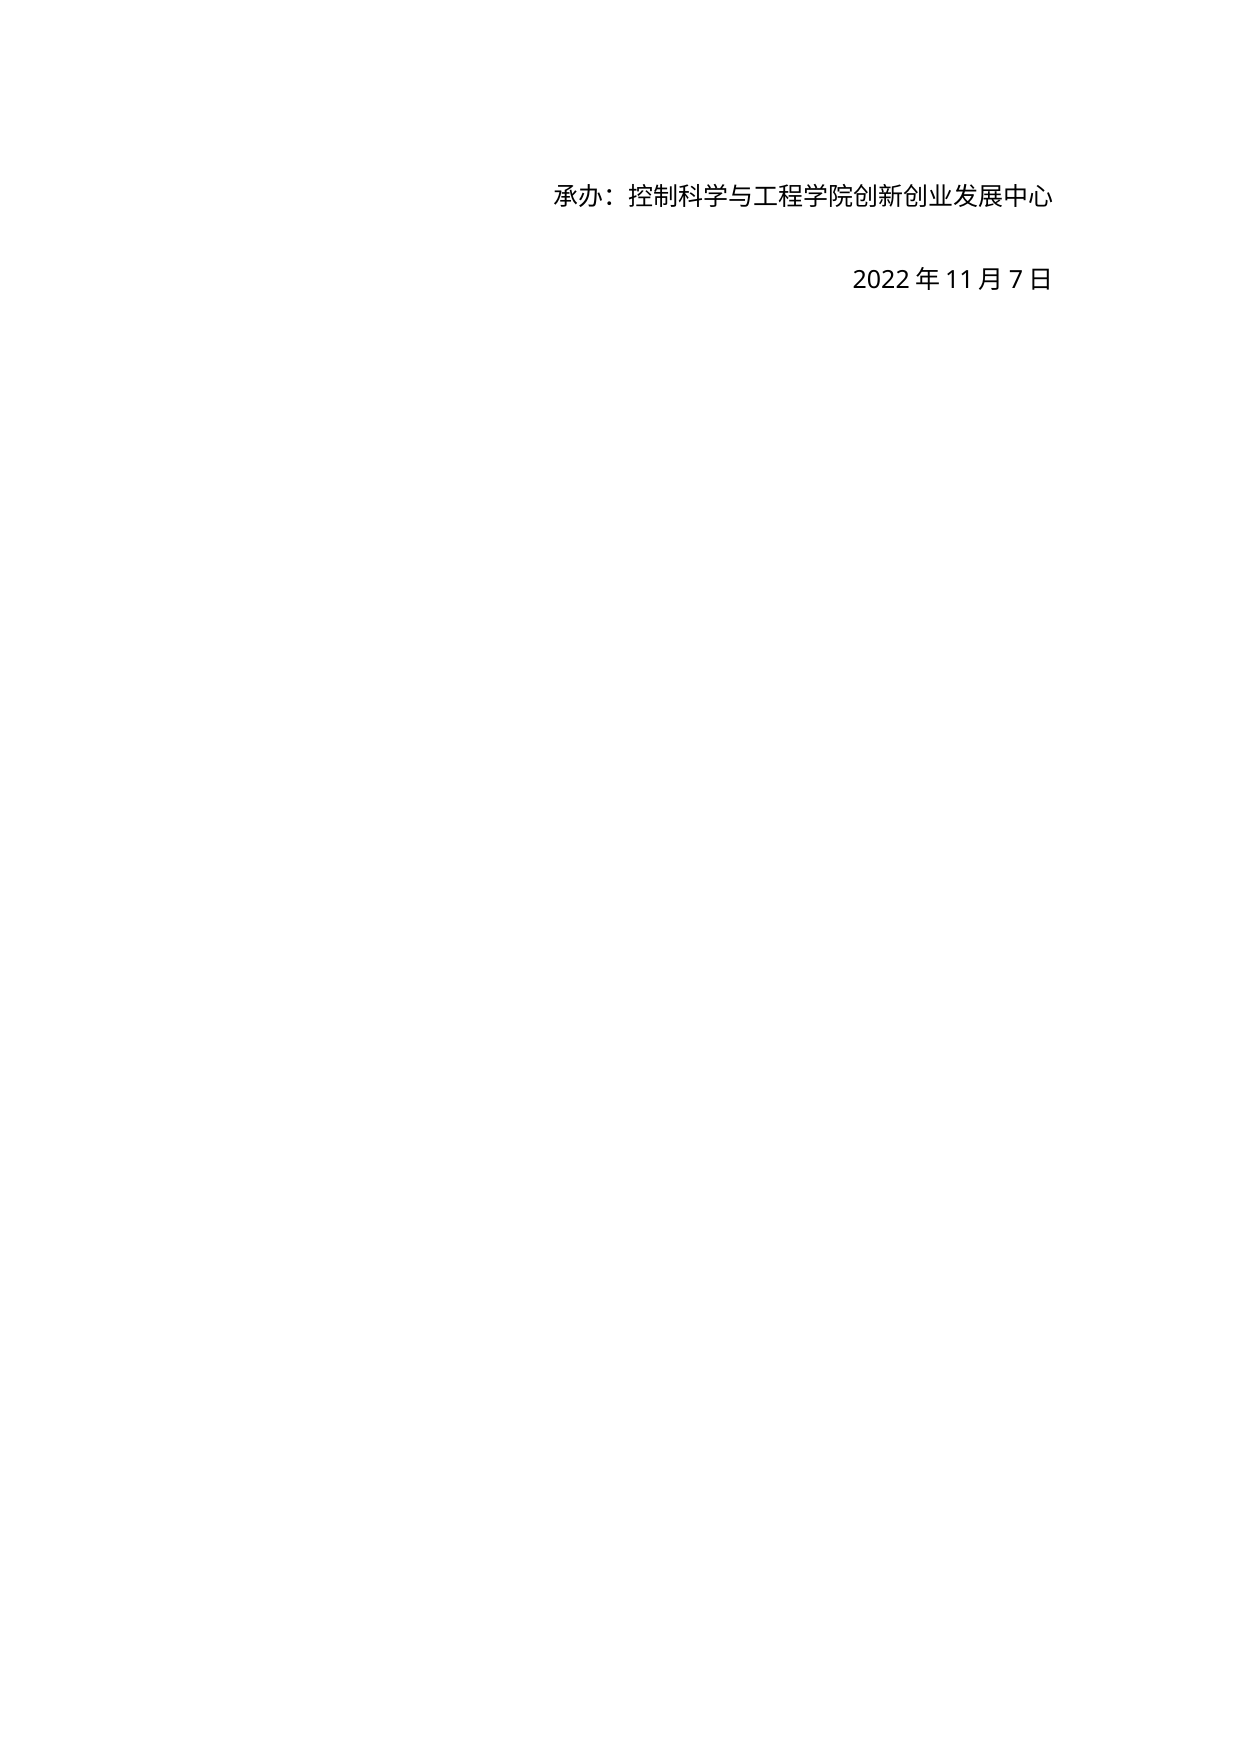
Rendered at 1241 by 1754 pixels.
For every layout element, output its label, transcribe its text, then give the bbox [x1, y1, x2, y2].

text 2022年11月7日 [187, 245, 1053, 310]
text 承办：控制科学与工程学院创新创业发展中心 [187, 162, 1053, 227]
